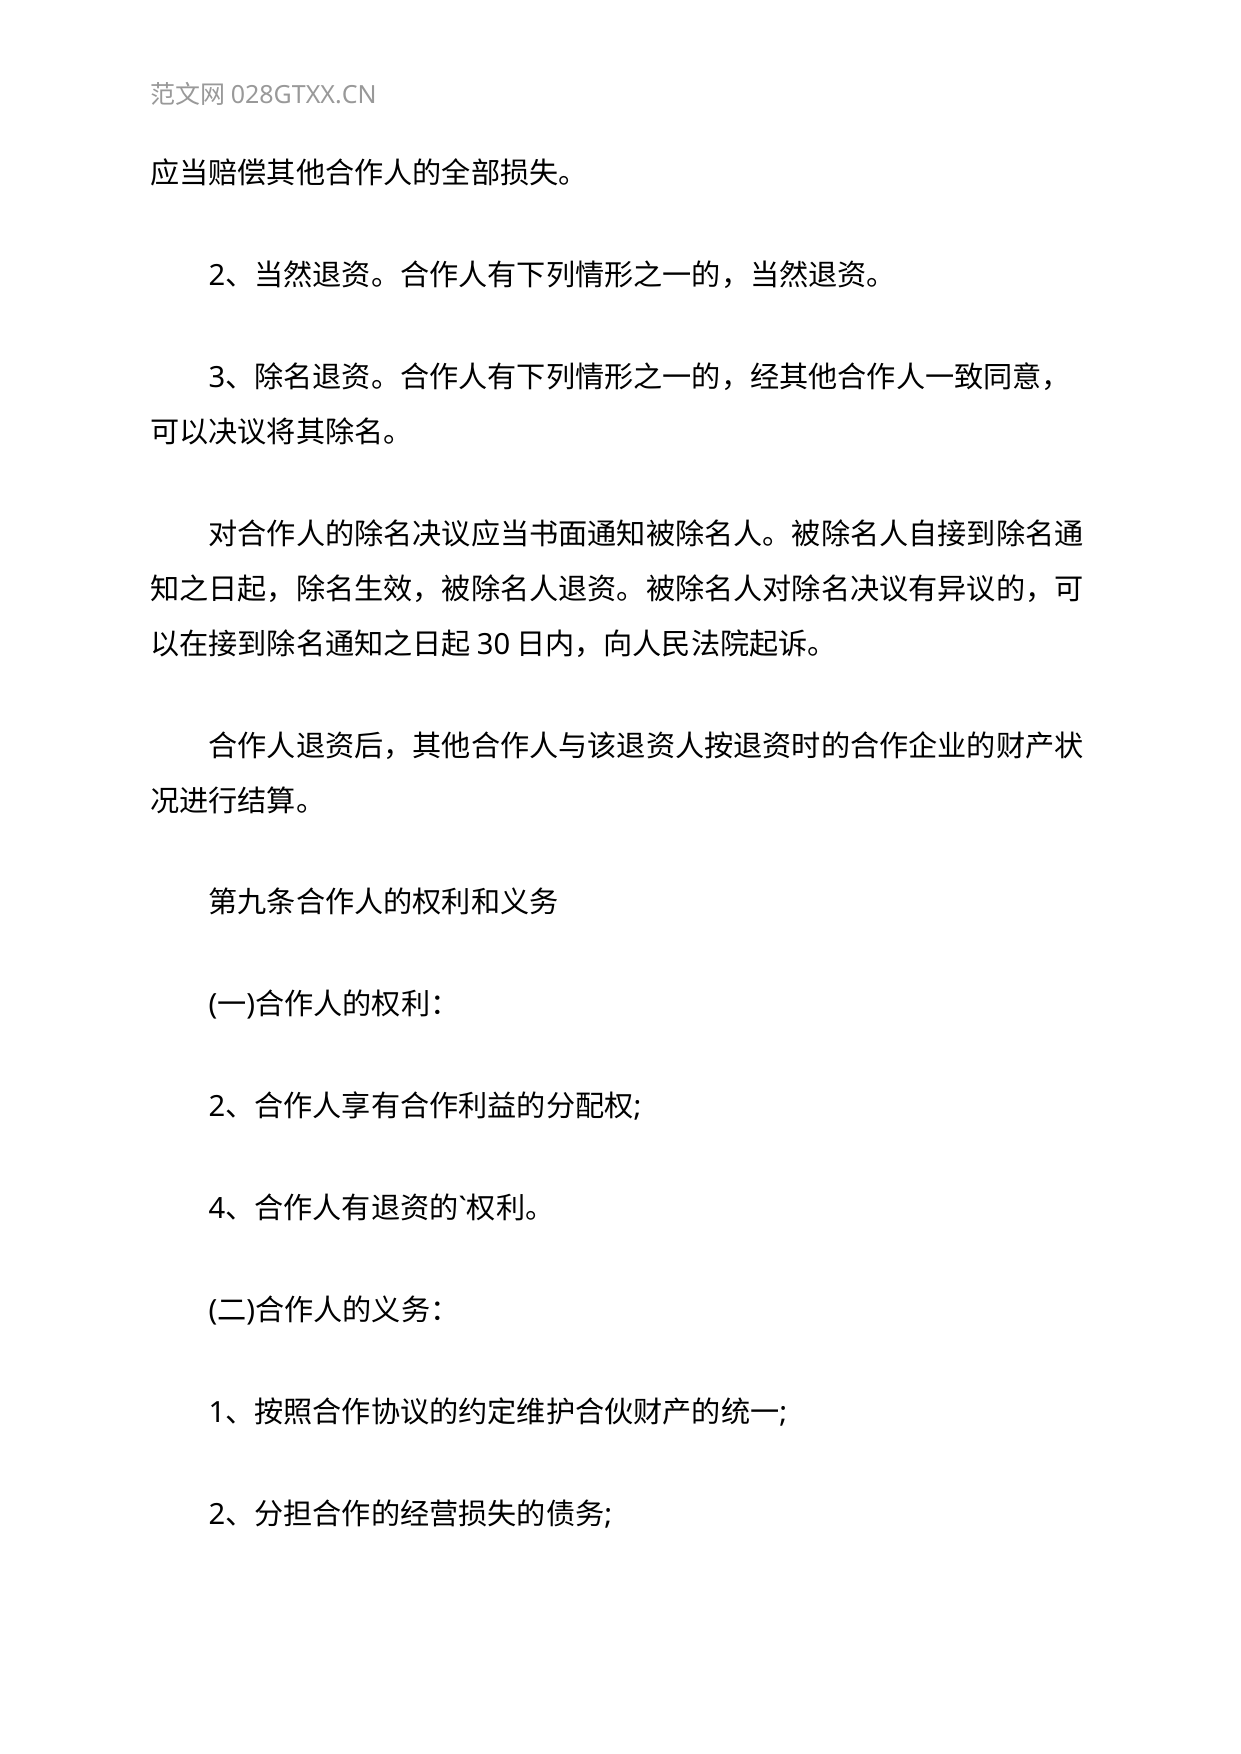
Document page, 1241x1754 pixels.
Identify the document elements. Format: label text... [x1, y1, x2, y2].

text 合作人退资后，其他合作人与该退资人按退资时的合作企业的财产状况进行结算。 [150, 722, 1090, 819]
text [150, 150, 1090, 192]
text 4、合作人有退资的`权利。 [150, 1185, 1090, 1227]
text 2、合作人享有合作利益的分配权; [150, 1083, 1090, 1125]
text 1、按照合作协议的约定维护合伙财产的统一; [150, 1389, 1090, 1431]
text (一)合作人的权利： [150, 981, 1090, 1023]
text 3、除名退资。合作人有下列情形之一的，经其他合作人一致同意，可以决议将其除名。 [150, 354, 1090, 451]
text 第九条合作人的权利和义务 [150, 879, 1090, 921]
text 对合作人的除名决议应当书面通知被除名人。被除名人自接到除名通知之日起，除名生效，被除名人退资。被除名人对除名决议有异议的，可以在接到除名通知之日起30日内，向人民法院起诉。 [150, 511, 1090, 663]
text 2、分担合作的经营损失的债务; [150, 1491, 1090, 1533]
text 2、当然退资。合作人有下列情形之一的，当然退资。 [150, 252, 1090, 294]
text (二)合作人的义务： [150, 1287, 1090, 1329]
